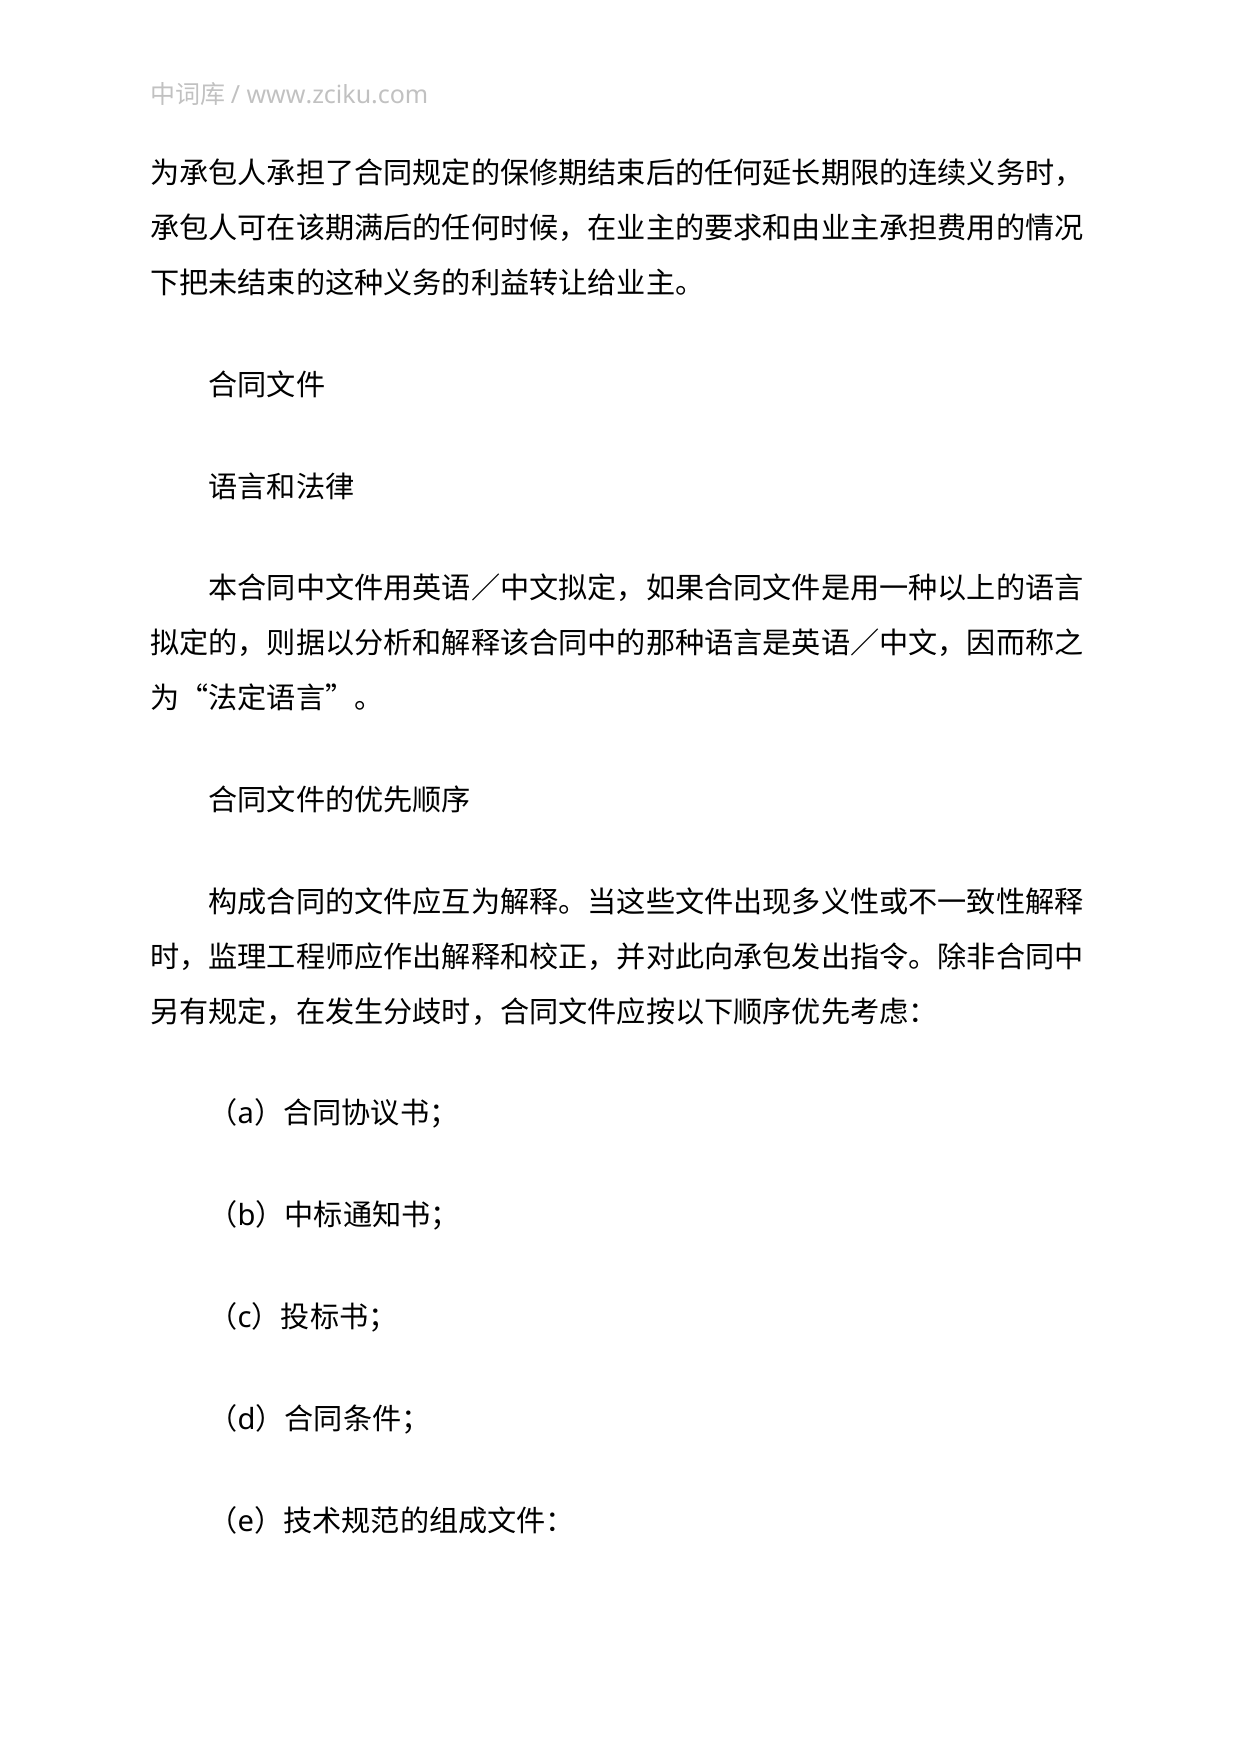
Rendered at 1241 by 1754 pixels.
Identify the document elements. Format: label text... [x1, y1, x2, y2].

text 本合同中文件用英语／中文拟定，如果合同文件是用一种以上的语言拟定的，则据以分析和解释该合同中的那种语言是英语／中文，因而称之为“法定语言”。 [150, 565, 1090, 717]
text （e）技术规范的组成文件： [150, 1498, 1090, 1540]
text 合同文件 [150, 362, 1090, 404]
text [150, 150, 1090, 302]
text （b）中标通知书； [150, 1192, 1090, 1234]
text （a）合同协议书； [150, 1090, 1090, 1132]
text 语言和法律 [150, 463, 1090, 506]
text 构成合同的文件应互为解释。当这些文件出现多义性或不一致性解释时，监理工程师应作出解释和校正，并对此向承包发出指令。除非合同中另有规定，在发生分歧时，合同文件应按以下顺序优先考虑： [150, 878, 1090, 1031]
text （c）投标书； [150, 1294, 1090, 1336]
text （d）合同条件； [150, 1396, 1090, 1438]
text 合同文件的优先顺序 [150, 777, 1090, 819]
